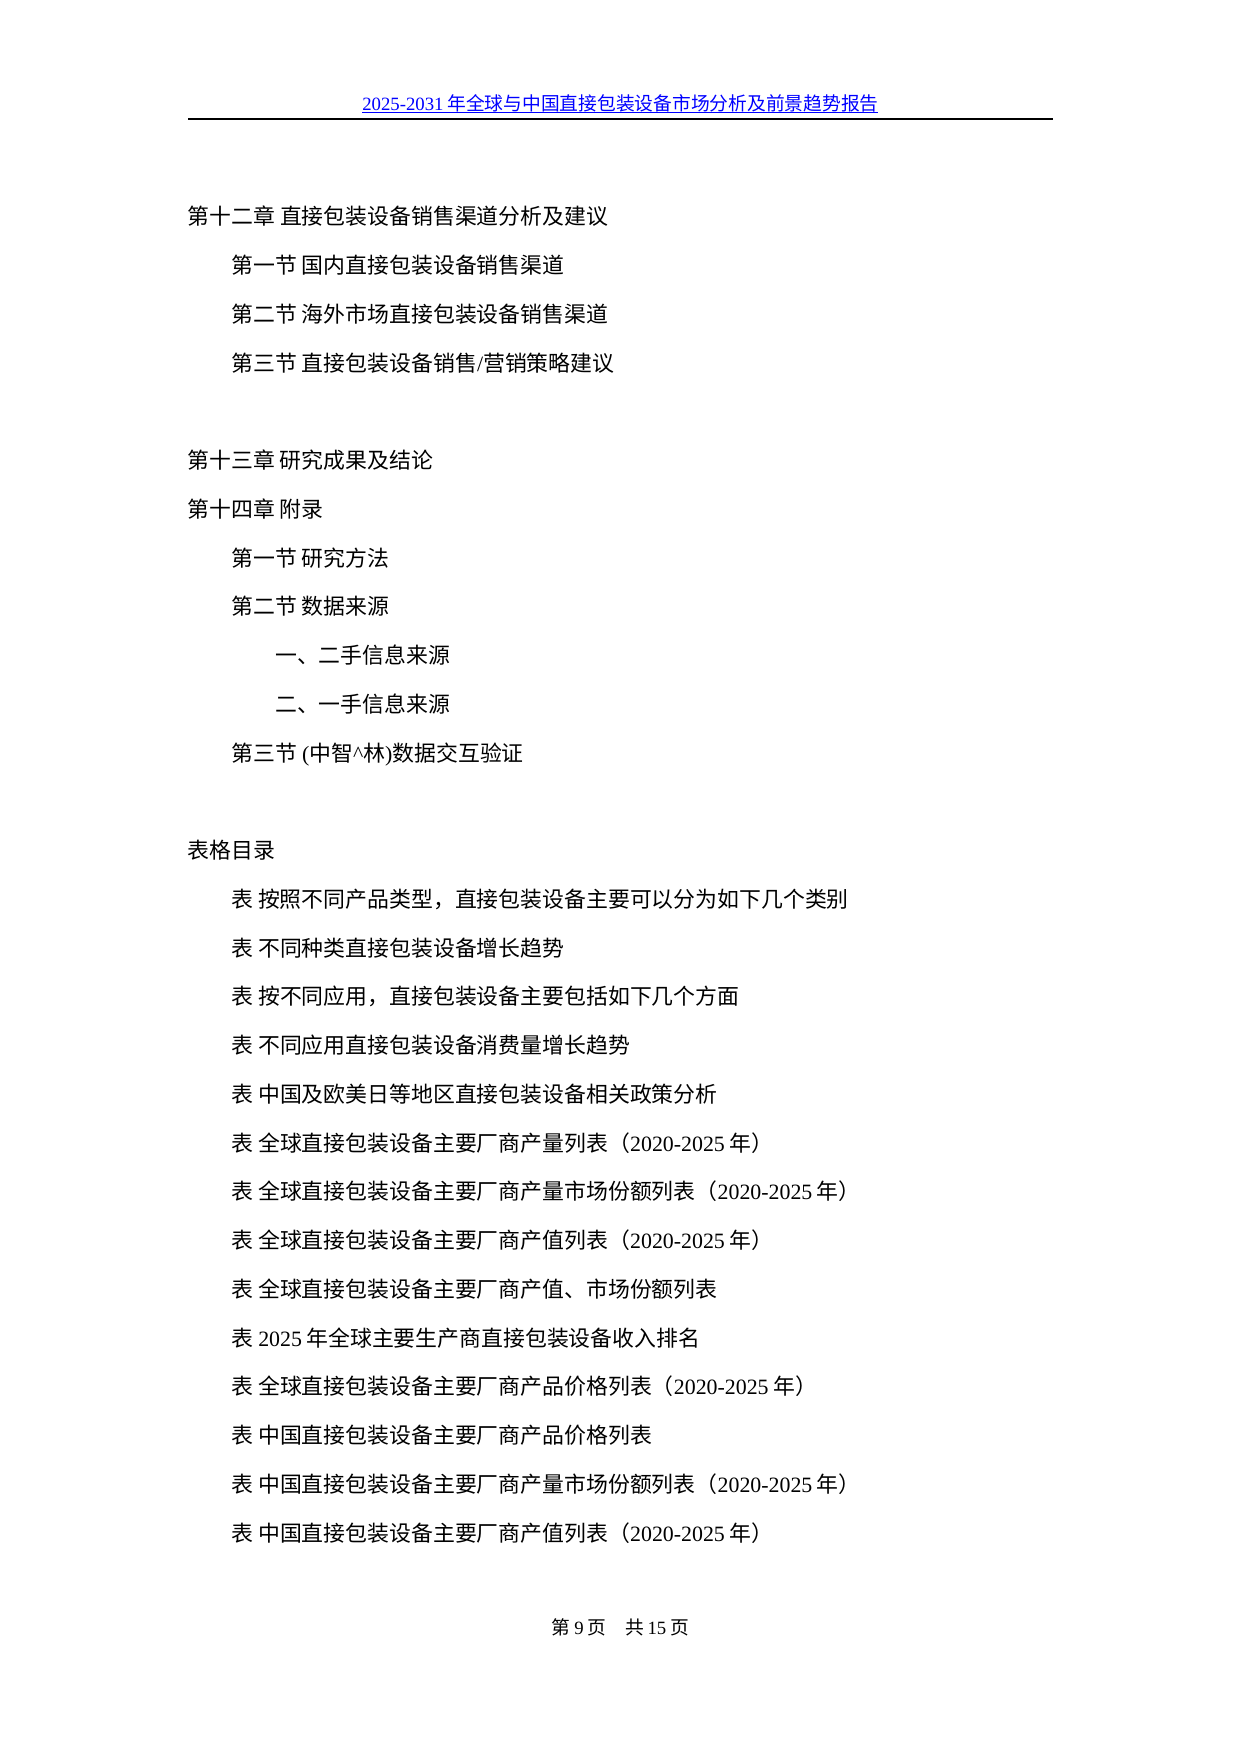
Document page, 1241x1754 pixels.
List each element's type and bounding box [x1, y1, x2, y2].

text [187, 150, 1053, 1548]
